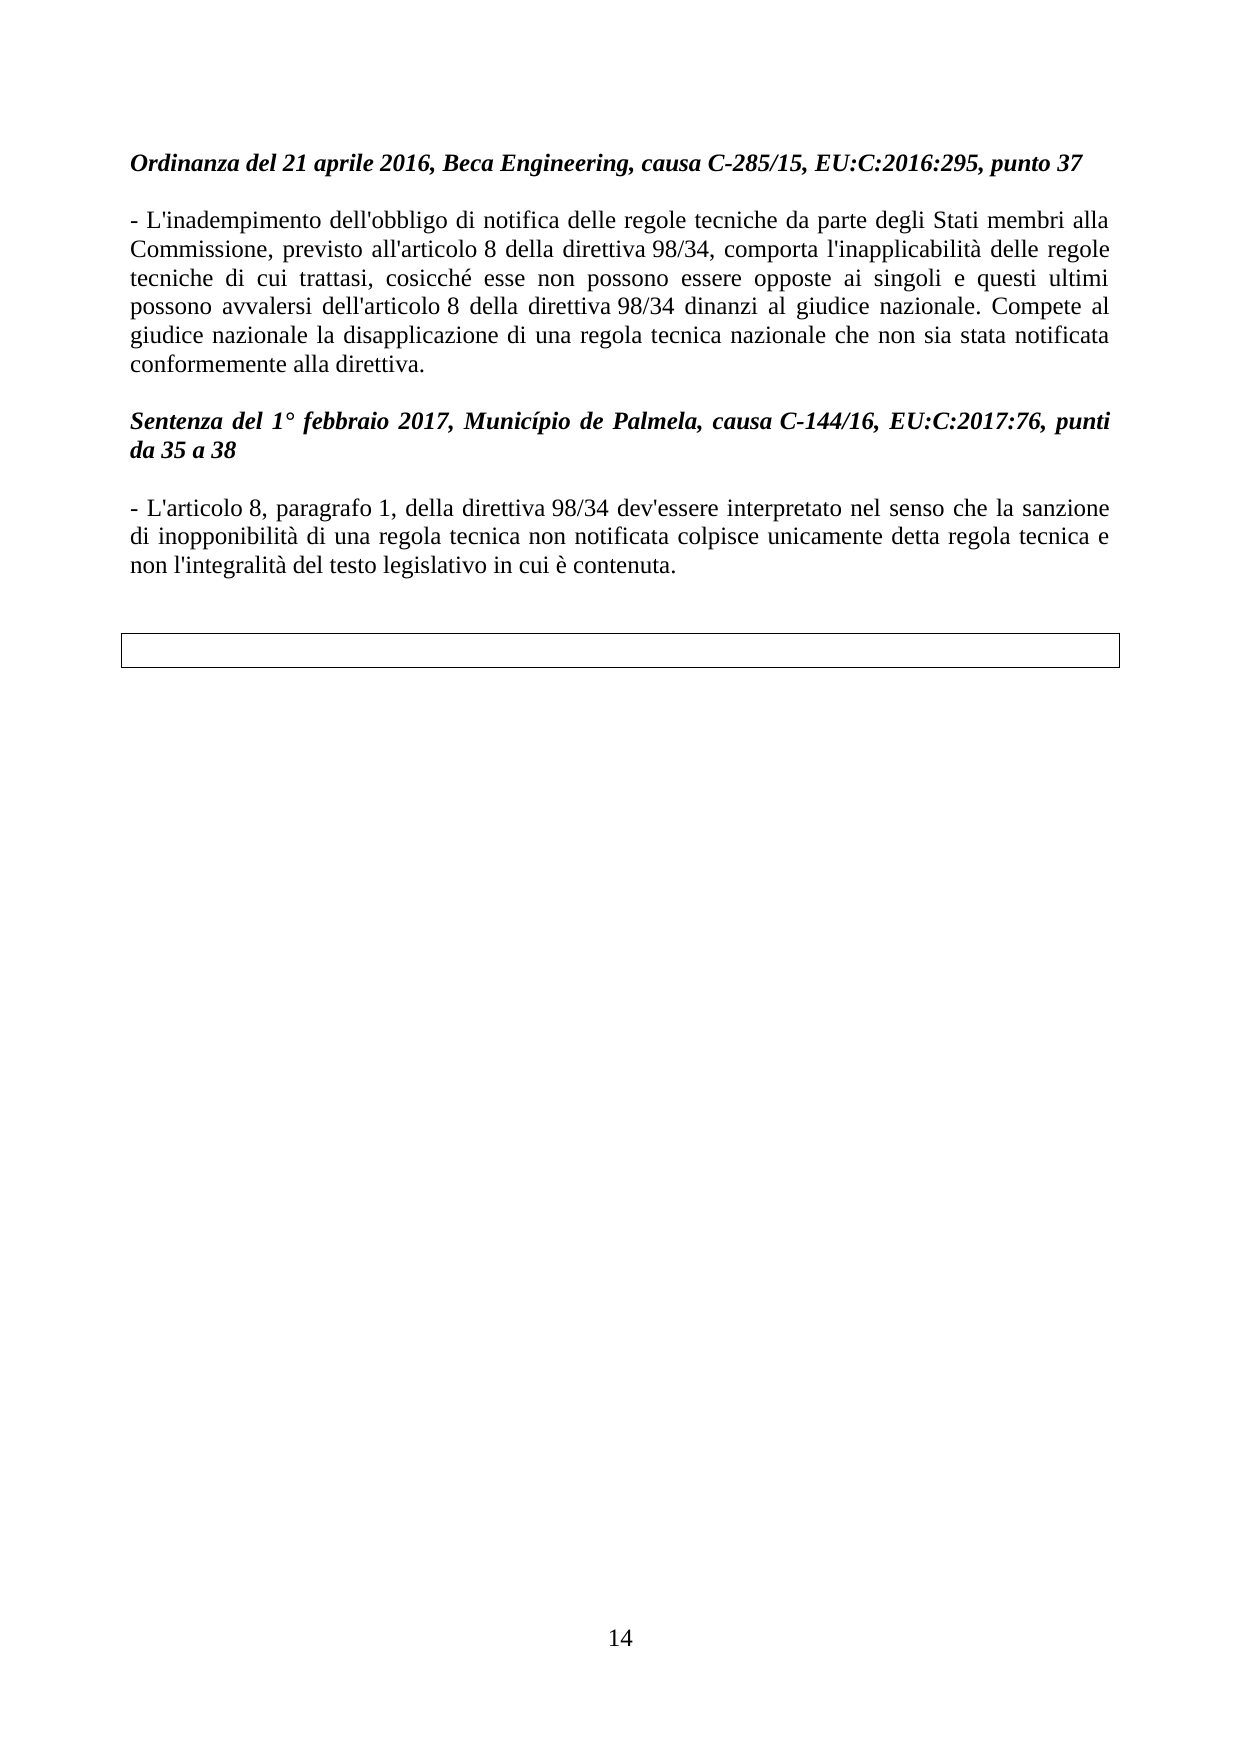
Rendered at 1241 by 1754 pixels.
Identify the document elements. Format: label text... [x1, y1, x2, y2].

text - L'articolo 8, paragrafo 1, della direttiva 98/34 dev'essere interpretato nel senso che la sanzione di inopponibilità di una regola tecnica non notificata colpisce unicamente detta regola tecnica e non l'integralità del testo legislativo in cui è contenuta. [130, 493, 1110, 579]
text - L'inadempimento dell'obbligo di notifica delle regole tecniche da parte degli Stati membri alla Commissione, previsto all'articolo 8 della direttiva 98/34, comporta l'inapplicabilità delle regole tecniche di cui trattasi, cosicché esse non possono essere opposte ai singoli e questi ultimi possono avvalersi dell'articolo 8 della direttiva 98/34 dinanzi al giudice nazionale. Compete al giudice nazionale la disapplicazione di una regola tecnica nazionale che non sia stata notificata conformemente alla direttiva. [130, 205, 1110, 378]
text Ordinanza del 21 aprile 2016, Beca Engineering, causa C-285/15, EU:C:2016:295, punto 37 [130, 148, 1110, 176]
text Sentenza del 1° febbraio 2017, Município de Palmela, causa C-144/16, EU:C:2017:76, punti da 35 a 38 [130, 406, 1110, 464]
